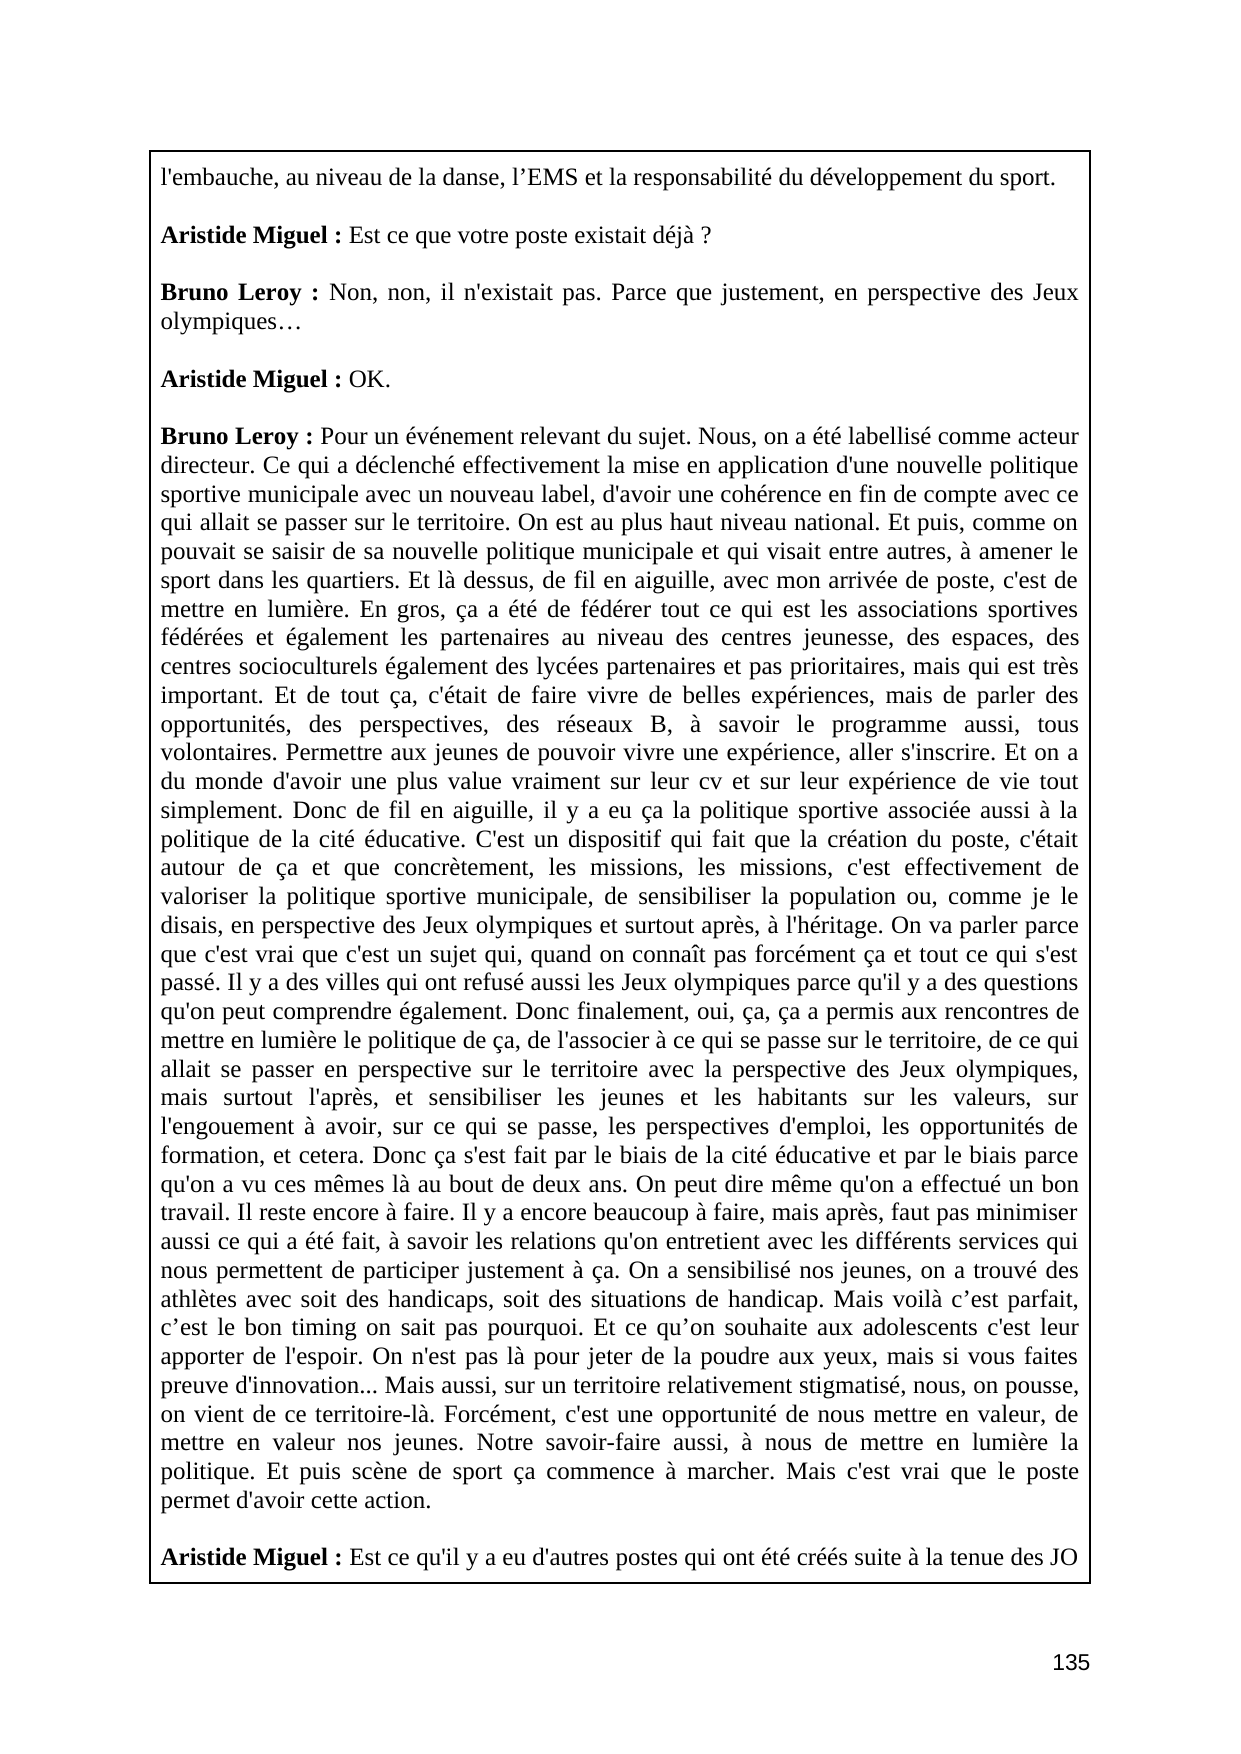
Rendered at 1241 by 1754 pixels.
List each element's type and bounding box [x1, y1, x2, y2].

table_cell [151, 152, 1089, 1582]
